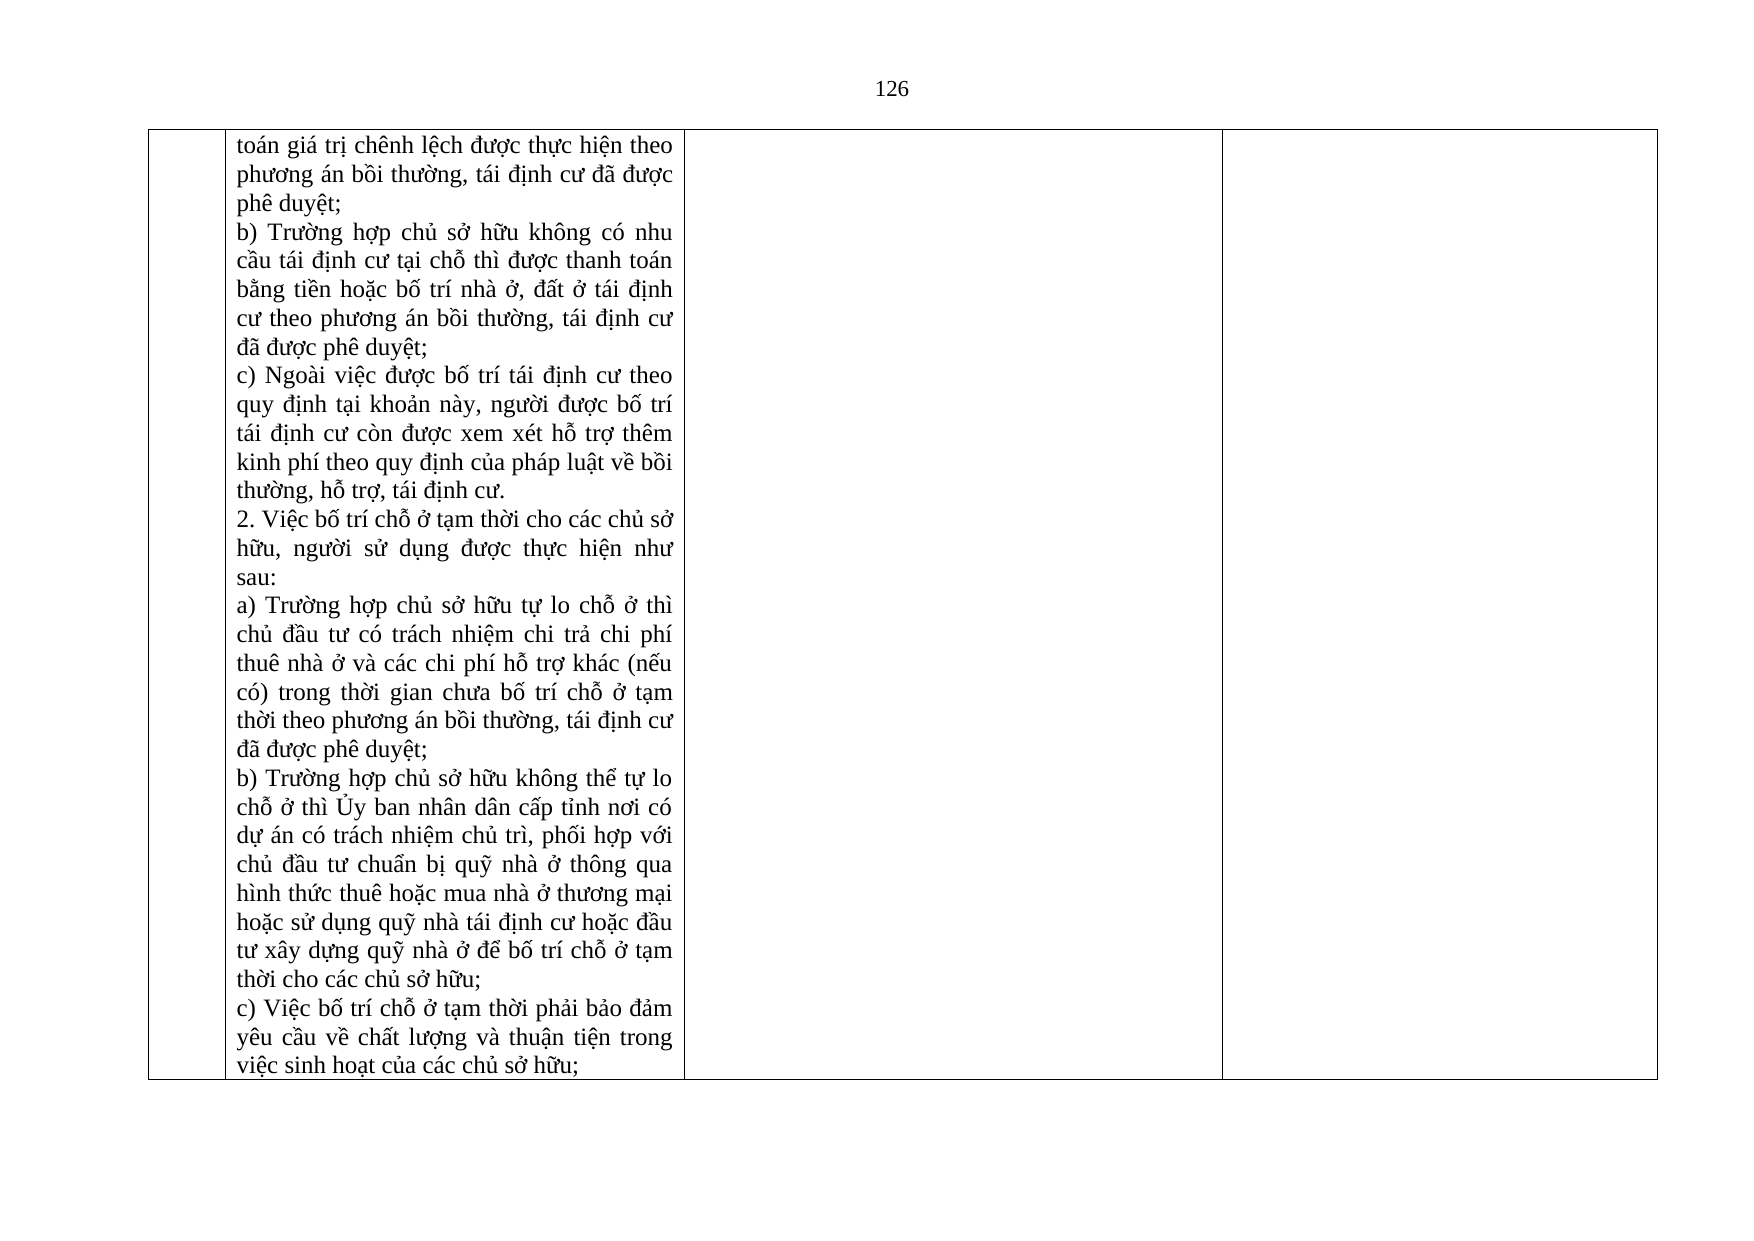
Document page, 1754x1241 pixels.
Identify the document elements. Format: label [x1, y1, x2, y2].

table_cell [1223, 130, 1657, 1079]
table_cell [685, 130, 1222, 1079]
